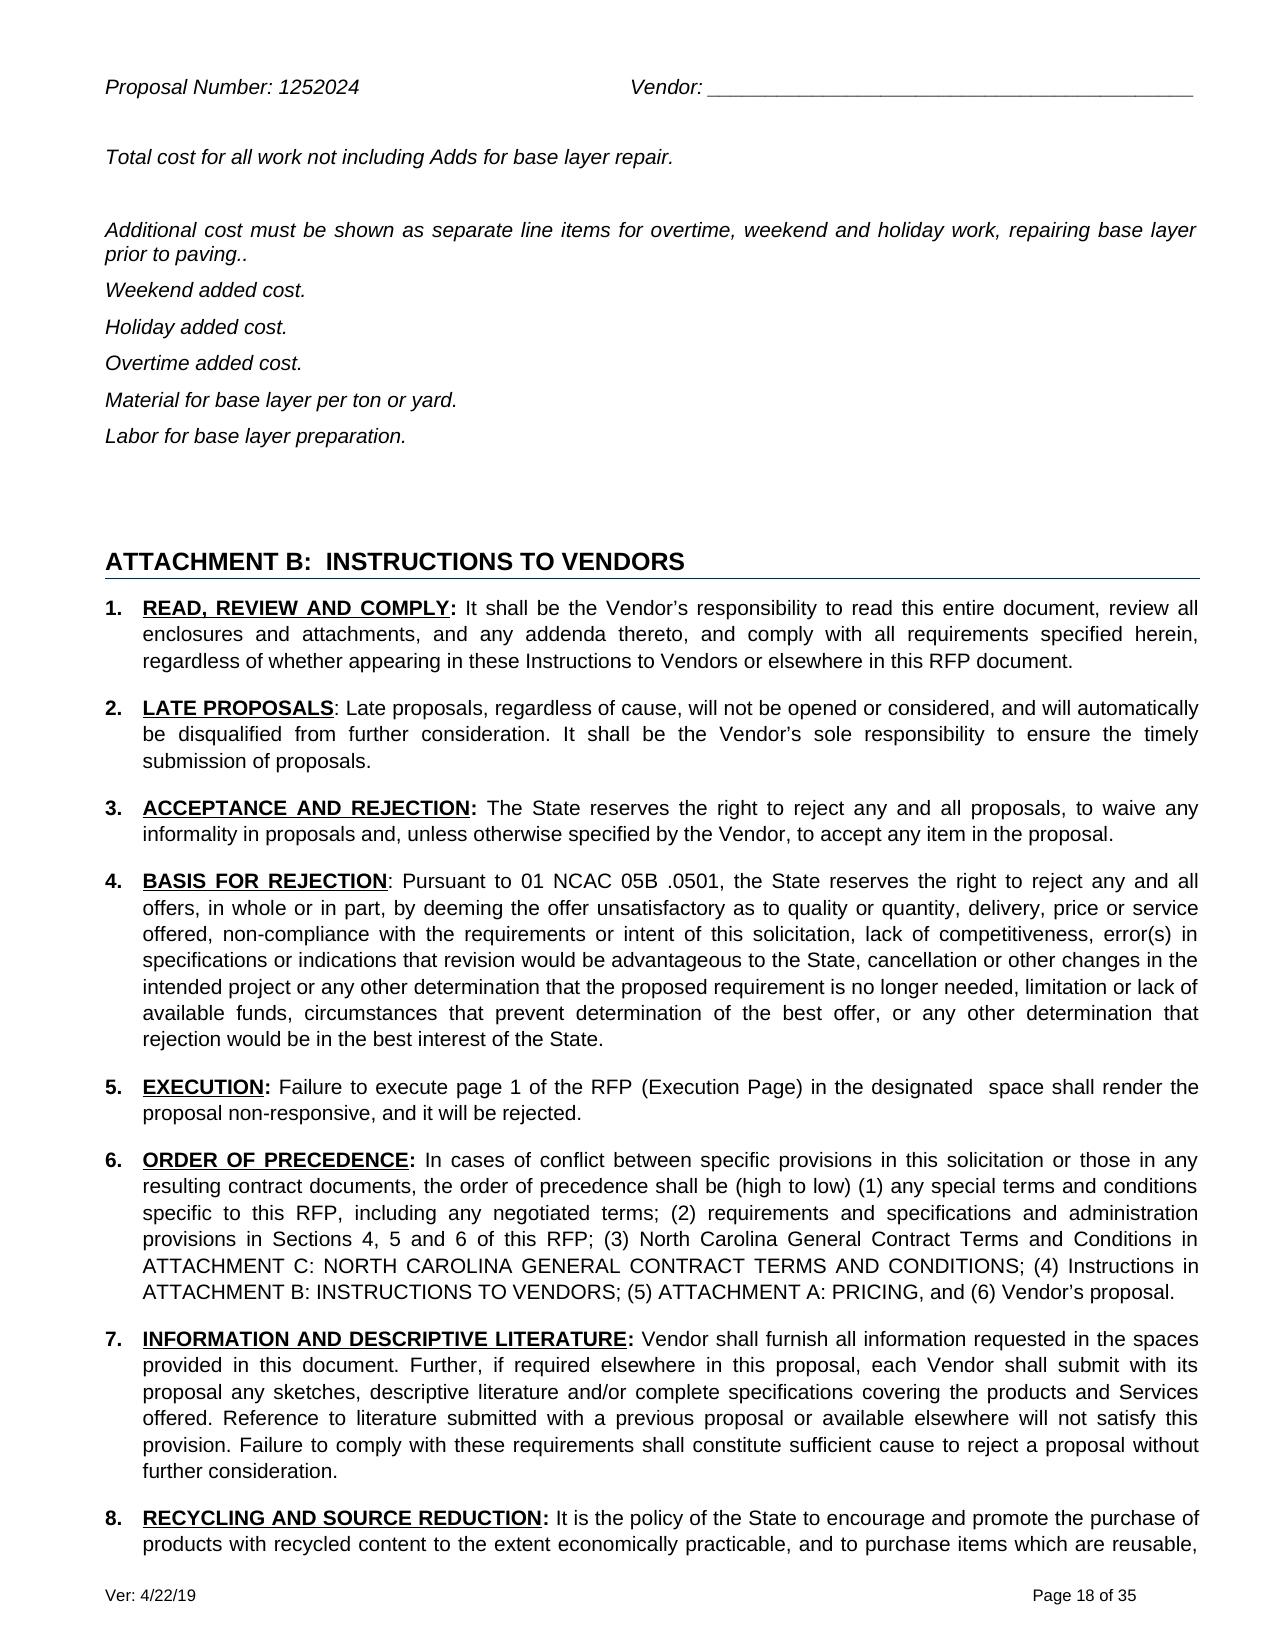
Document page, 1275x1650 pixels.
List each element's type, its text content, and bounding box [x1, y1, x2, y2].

text Additional cost must be shown as separate line items for overtime, weekend and holiday work, repairing base layer prior to paving.. [105, 218, 1200, 266]
text Holiday added cost. [105, 315, 1200, 339]
list ACCEPTANCE AND REJECTION: The State reserves the right to reject any and all proposals, to waive any informality in proposals and, unless otherwise specified by the Vendor, to accept any item in the proposal. [105, 796, 1200, 846]
list INFORMATION AND DESCRIPTIVE LITERATURE: Vendor shall furnish all information requested in the spaces provided in this document. Further, if required elsewhere in this proposal, each Vendor shall submit with its proposal any sketches, descriptive literature and/or complete specifications covering the products and Services offered. Reference to literature submitted with a previous proposal or available elsewhere will not satisfy this provision. Failure to comply with these requirements shall constitute sufficient cause to reject a proposal without further consideration. [105, 1327, 1200, 1483]
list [105, 1506, 1200, 1556]
text Total cost for all work not including Adds for base layer repair. [105, 145, 1200, 169]
list ORDER OF PRECEDENCE: In cases of conflict between specific provisions in this solicitation or those in any resulting contract documents, the order of precedence shall be (high to low) (1) any special terms and conditions specific to this RFP, including any negotiated terms; (2) requirements and specifications and administration provisions in Sections 4, 5 and 6 of this RFP; (3) North Carolina General Contract Terms and Conditions in ATTACHMENT C: NORTH CAROLINA GENERAL CONTRACT TERMS AND CONDITIONS; (4) Instructions in ATTACHMENT B: INSTRUCTIONS TO VENDORS; (5) ATTACHMENT A: PRICING, and (6) Vendor’s proposal. [105, 1148, 1200, 1304]
text Overtime added cost. [105, 351, 1200, 375]
list READ, REVIEW AND COMPLY: It shall be the Vendor’s responsibility to read this entire document, review all enclosures and attachments, and any addenda thereto, and comply with all requirements specified herein, regardless of whether appearing in these Instructions to Vendors or elsewhere in this RFP document. [105, 596, 1200, 672]
subtitle ATTACHMENT B: INSTRUCTIONS TO VENDORS [105, 547, 1200, 578]
list BASIS FOR REJECTION: Pursuant to 01 NCAC 05B .0501, the State reserves the right to reject any and all offers, in whole or in part, by deeming the offer unsatisfactory as to quality or quantity, delivery, price or service offered, non-compliance with the requirements or intent of this solicitation, lack of competitiveness, error(s) in specifications or indications that revision would be advantageous to the State, cancellation or other changes in the intended project or any other determination that the proposed requirement is no longer needed, limitation or lack of available funds, circumstances that prevent determination of the best offer, or any other determination that rejection would be in the best interest of the State. [105, 869, 1200, 1051]
text Material for base layer per ton or yard. [105, 388, 1200, 412]
list LATE PROPOSALS: Late proposals, regardless of cause, will not be opened or considered, and will automatically be disqualified from further consideration. It shall be the Vendor’s sole responsibility to ensure the timely submission of proposals. [105, 696, 1200, 772]
text Weekend added cost. [105, 278, 1200, 302]
text Labor for base layer preparation. [105, 424, 1200, 448]
list EXECUTION: Failure to execute page 1 of the RFP (Execution Page) in the designated space shall render the proposal non-responsive, and it will be rejected. [105, 1074, 1200, 1125]
